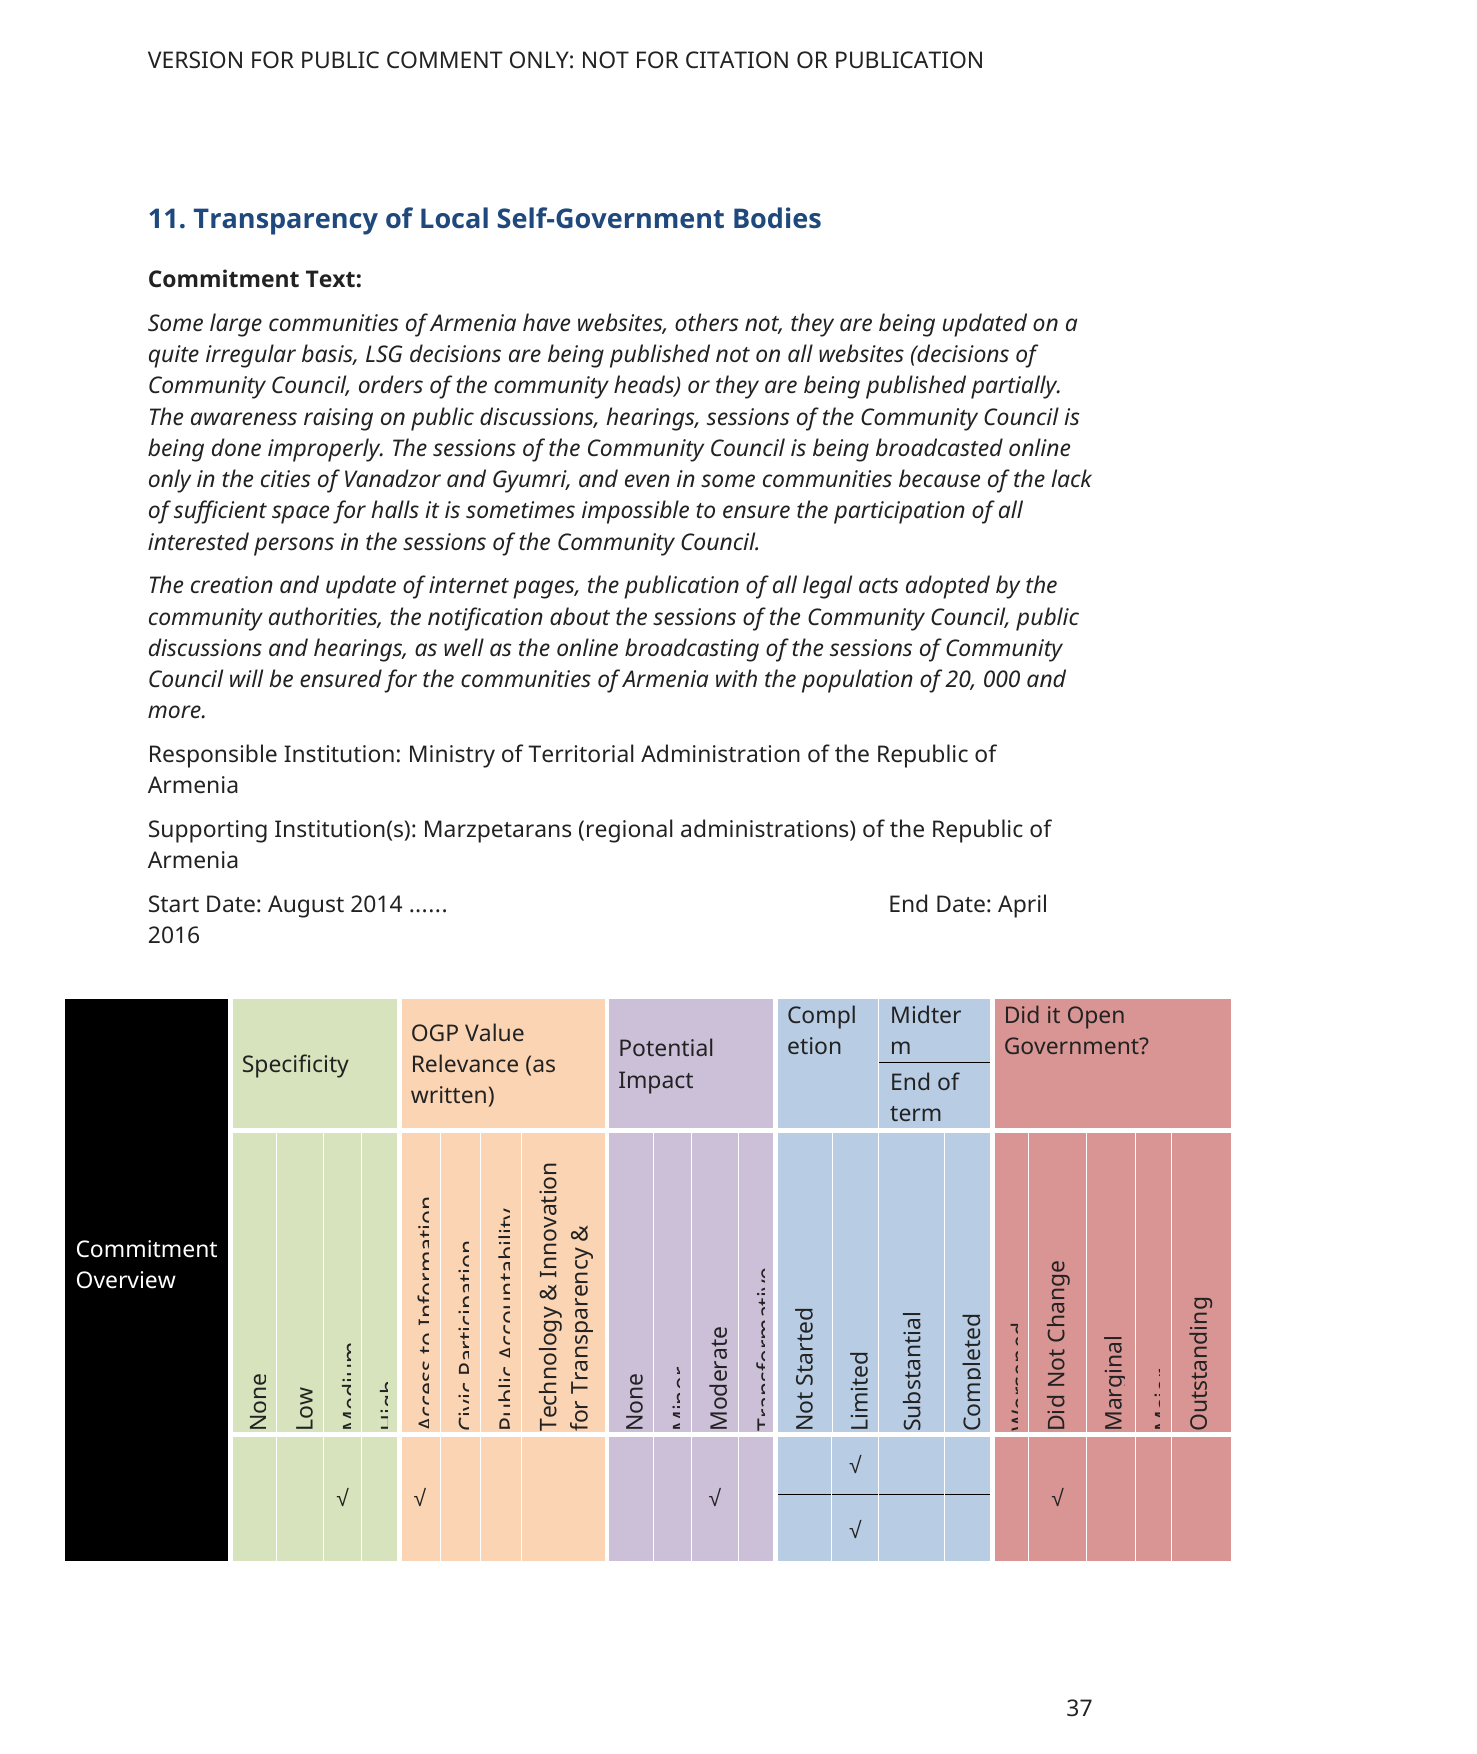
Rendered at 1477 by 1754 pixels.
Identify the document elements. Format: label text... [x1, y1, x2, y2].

table_cell Limited [833, 1133, 878, 1432]
table_cell End of term [879, 1063, 990, 1128]
table_cell [945, 1437, 990, 1494]
table_cell [609, 1437, 653, 1561]
table_cell [654, 1437, 691, 1561]
table_cell Major [1136, 1133, 1171, 1432]
table_header Did it Open Government? [995, 999, 1231, 1128]
table_cell Transformative [739, 1133, 773, 1432]
subtitle 11. Transparency of Local Self-Government Bodies [148, 200, 1092, 237]
table_cell [441, 1437, 480, 1561]
table_cell Access to Information [402, 1133, 440, 1432]
text Responsible Institution: Ministry of Territorial Administration of the Republic of Armenia [148, 738, 1092, 800]
table_cell [362, 1437, 397, 1561]
table_cell [233, 1437, 276, 1561]
text Some large communities of Armenia have websites, others not, they are being updated on a quite irregular basis, LSG decisions are being published not on all websites (decisions of Community Council, orders of the community heads) or they are being published partially. The awareness raising on public discussions, hearings, sessions of the Community Council is being done improperly. The sessions of the Community Council is being broadcasted online only in the cities of Vanadzor and Gyumri, and even in some communities because of the lack of sufficient space for halls it is sometimes impossible to ensure the participation of all interested persons in the sessions of the Community Council. [148, 307, 1092, 557]
table_cell [739, 1437, 773, 1561]
table_cell [778, 1437, 831, 1494]
table_cell High [362, 1133, 397, 1432]
table_cell √ [832, 1437, 878, 1494]
table_cell Marginal [1087, 1133, 1135, 1432]
table_header OGP Value Relevance (as written) [402, 999, 605, 1128]
table_cell Moderate [692, 1133, 738, 1432]
table_cell [1087, 1437, 1135, 1561]
table_cell Worsened [995, 1133, 1028, 1432]
text The creation and update of internet pages, the publication of all legal acts adopted by the community authorities, the notification about the sessions of the Community Council, public discussions and hearings, as well as the online broadcasting of the sessions of Community Council will be ensured for the communities of Armenia with the population of 20, 000 and more. [148, 569, 1092, 725]
table_cell [277, 1437, 323, 1561]
table_cell [879, 1437, 944, 1494]
table_header Midterm [879, 999, 990, 1061]
table_cell √ [324, 1437, 361, 1561]
table_cell Technology & Innovation for Transparency & Accountability [522, 1133, 605, 1432]
table_cell Not Started [778, 1133, 832, 1432]
text Supporting Institution(s): Marzpetarans (regional administrations) of the Republic of Armenia [148, 813, 1092, 875]
table_cell [1136, 1437, 1171, 1561]
table_cell [778, 1495, 831, 1561]
table_cell [879, 1495, 944, 1561]
table_cell Low [277, 1133, 323, 1432]
table_cell √ [832, 1495, 878, 1561]
table_cell √ [692, 1437, 738, 1561]
table_cell [995, 1437, 1028, 1561]
table_header Completion [778, 999, 878, 1128]
text Start Date: August 2014 End Date: April 2016 [148, 888, 1092, 950]
table_cell [481, 1437, 521, 1561]
table_header Specificity [233, 999, 397, 1128]
table_cell Public Accountability [481, 1133, 521, 1432]
table_cell Outstanding [1172, 1133, 1231, 1432]
table_cell Medium [324, 1133, 361, 1432]
table_header Potential Impact [609, 999, 773, 1128]
table_cell Civic Participation [441, 1133, 480, 1432]
table_cell Minor [654, 1133, 691, 1432]
table_cell Substantial [879, 1133, 944, 1432]
table_cell None [233, 1133, 276, 1432]
table_cell [945, 1495, 990, 1561]
text Commitment Text: [148, 263, 1092, 294]
table_cell Completed [945, 1133, 990, 1432]
table_header Commitment Overview [65, 999, 228, 1561]
table_cell √ [402, 1437, 440, 1561]
table_cell [522, 1437, 605, 1561]
table_cell √ [1029, 1437, 1086, 1561]
table_cell None [609, 1133, 653, 1432]
table_cell [1172, 1437, 1231, 1561]
table_cell Did Not Change [1029, 1133, 1086, 1432]
